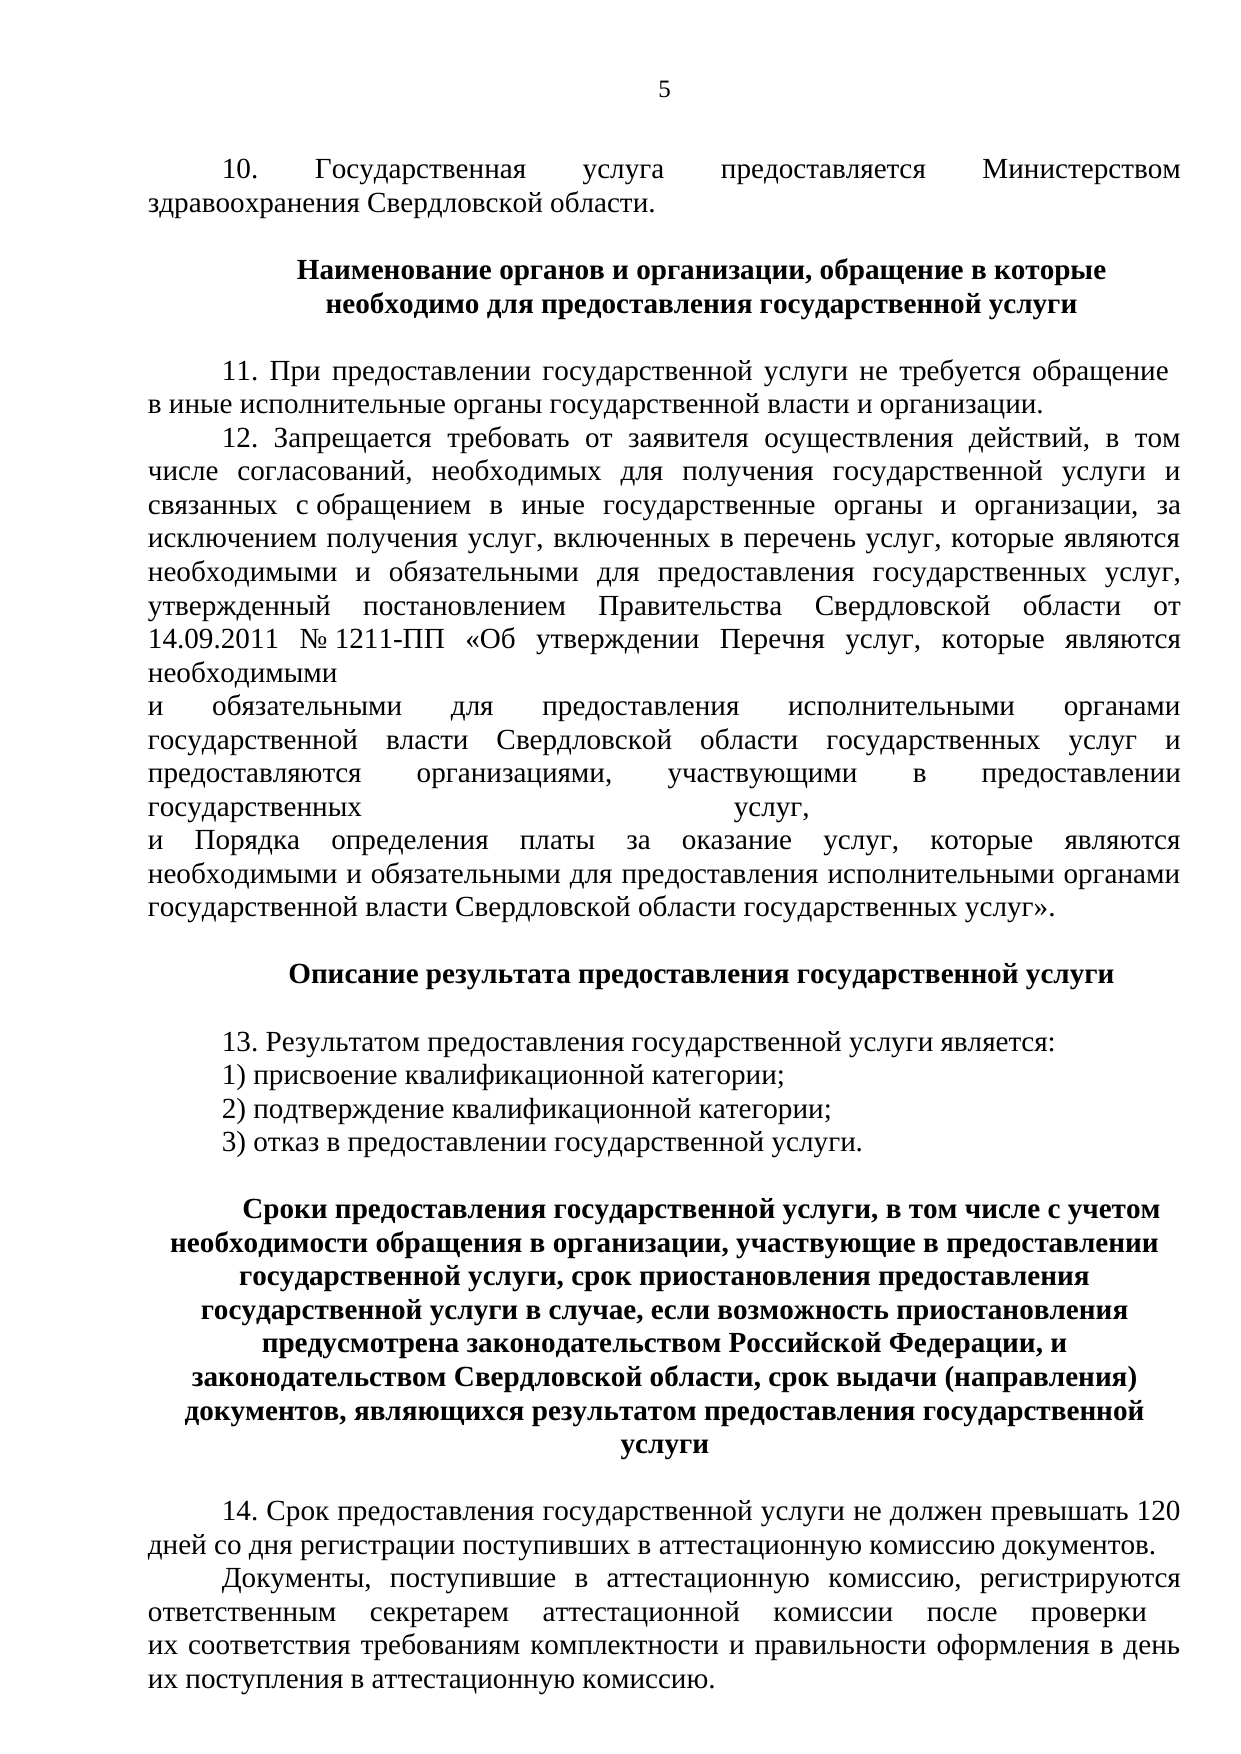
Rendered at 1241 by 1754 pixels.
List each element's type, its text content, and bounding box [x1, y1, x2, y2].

text Описание результата предоставления государственной услуги [148, 957, 1181, 990]
text необходимо для предоставления государственной услуги [148, 286, 1181, 319]
text 11. При предоставлении государственной услуги не требуется обращение в иные исполнительные органы государственной власти и организации. [148, 353, 1181, 420]
text Наименование органов и организации, обращение в которые [148, 252, 1181, 286]
text 3) отказ в предоставлении государственной услуги. [148, 1124, 1181, 1158]
text 12. Запрещается требовать от заявителя осуществления действий, в том числе согласований, необходимых для получения государственной услуги и связанных с обращением в иные государственные органы и организации, за исключением получения услуг, включенных в перечень услуг, которые являются необходимыми и обязательными для предоставления государственных услуг, утвержденный постановлением Правительства Свердловской области от 14.09.2011 № 1211-ПП «Об утверждении Перечня услуг, которые являются необходимыми и обязательными для предоставления исполнительными органами государственной власти Свердловской области государственных услуг и предоставляются организациями, участвующими в предоставлении государственных услуг, и Порядка определения платы за оказание услуг, которые являются необходимыми и обязательными для предоставления исполнительными органами государственной власти Свердловской области государственных услуг». [148, 420, 1181, 923]
text Сроки предоставления государственной услуги, в том числе с учетом необходимости обращения в организации, участвующие в предоставлении государственной услуги, срок приостановления предоставления государственной услуги в случае, если возможность приостановления предусмотрена законодательством Российской Федерации, и законодательством Свердловской области, срок выдачи (направления) документов, являющихся результатом предоставления государственной услуги [148, 1191, 1181, 1460]
text 14. Срок предоставления государственной услуги не должен превышать 120 дней со дня регистрации поступивших в аттестационную комиссию документов. [148, 1493, 1181, 1560]
text 1) присвоение квалификационной категории; [148, 1057, 1181, 1091]
text 13. Результатом предоставления государственной услуги является: [148, 1024, 1181, 1057]
text 2) подтверждение квалификационной категории; [148, 1091, 1181, 1124]
text 10. Государственная услуга предоставляется Министерством здравоохранения Свердловской области. [148, 152, 1181, 219]
text Документы, поступившие в аттестационную комиссию, регистрируются ответственным секретарем аттестационной комиссии после проверки их соответствия требованиям комплектности и правильности оформления в день их поступления в аттестационную комиссию. [148, 1560, 1181, 1694]
